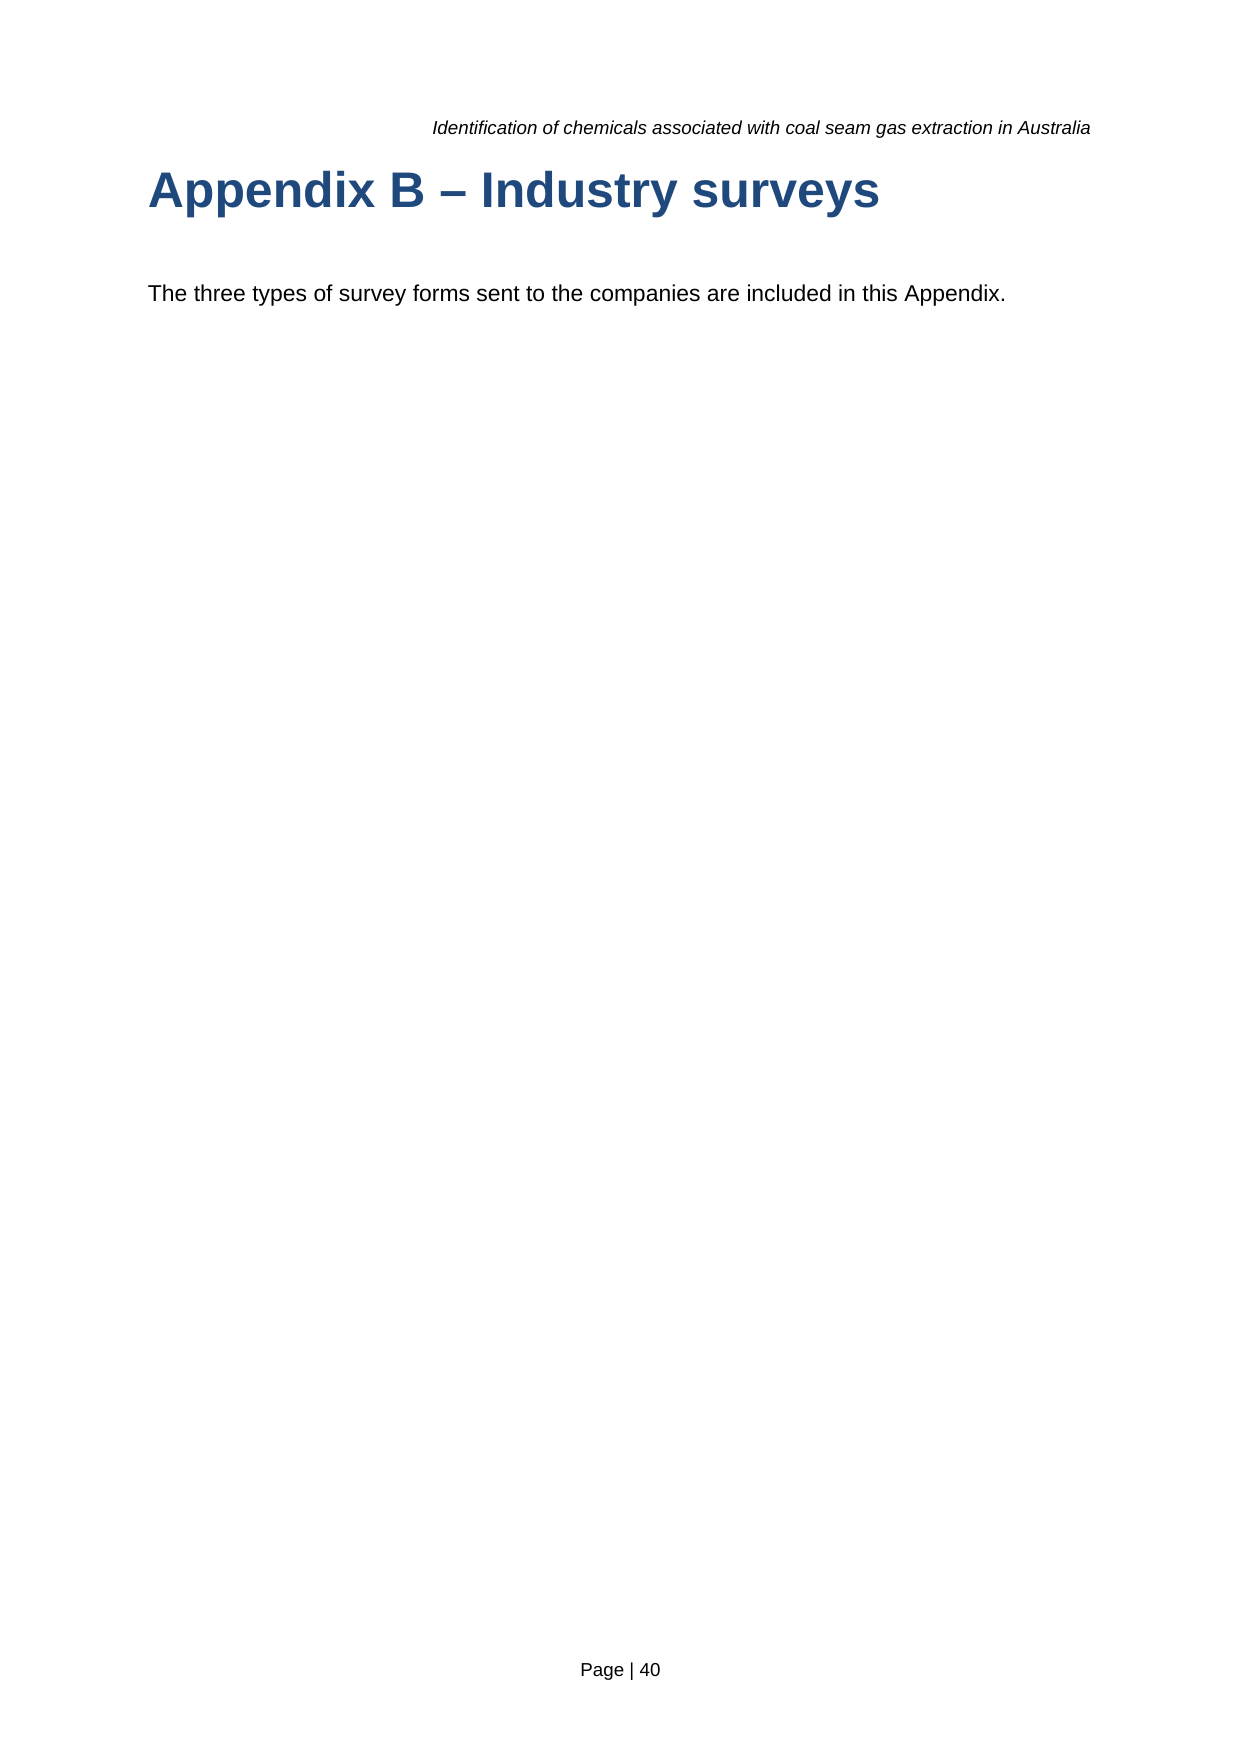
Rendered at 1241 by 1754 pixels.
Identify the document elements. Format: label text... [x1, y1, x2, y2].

text Appendix B – Industry surveys [148, 160, 1092, 218]
text The three types of survey forms sent to the companies are included in this Appendix. [148, 280, 1092, 306]
